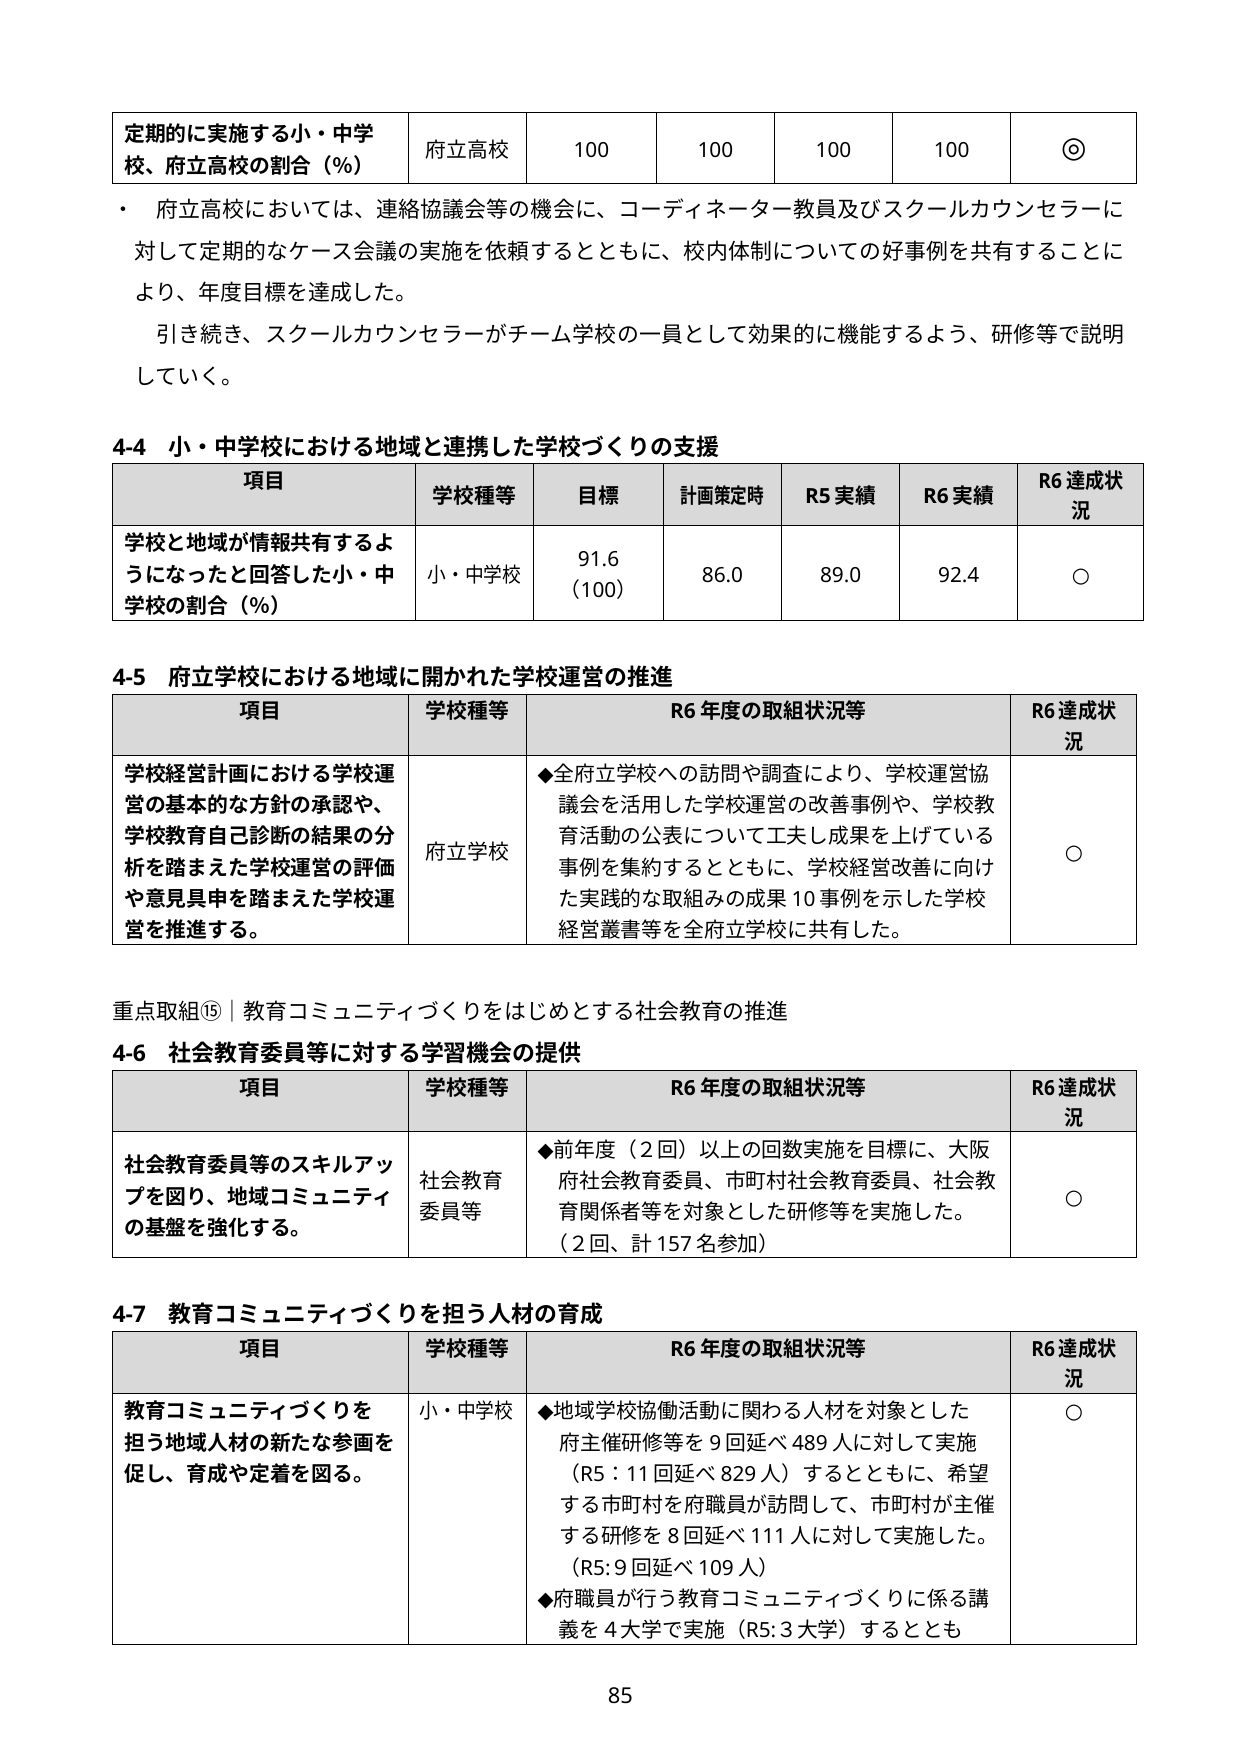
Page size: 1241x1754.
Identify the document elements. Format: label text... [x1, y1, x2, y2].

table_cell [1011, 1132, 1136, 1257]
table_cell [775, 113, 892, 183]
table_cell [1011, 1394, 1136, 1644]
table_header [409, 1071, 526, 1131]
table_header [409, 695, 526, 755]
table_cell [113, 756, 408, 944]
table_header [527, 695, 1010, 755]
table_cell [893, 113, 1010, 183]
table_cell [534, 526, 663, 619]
text 4-6 社会教育委員等に対する学習機会の提供 [112, 1028, 1128, 1070]
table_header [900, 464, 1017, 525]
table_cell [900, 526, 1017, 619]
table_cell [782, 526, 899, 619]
text 4-4 小・中学校における地域と連携した学校づくりの支援 [112, 422, 1128, 463]
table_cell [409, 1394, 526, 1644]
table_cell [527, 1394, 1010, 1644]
text 4-7 教育コミュニティづくりを担う人材の育成 [112, 1289, 1128, 1331]
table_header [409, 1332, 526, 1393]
text ・ 府立高校においては、連絡協議会等の機会に、コーディネーター教員及びスクールカウンセラーに対して定期的なケース会議の実施を依頼するとともに、校内体制についての好事例を共有することにより、年度目標を達成した。 [112, 184, 1128, 309]
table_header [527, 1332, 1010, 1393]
text 重点取組⑮｜教育コミュニティづくりをはじめとする社会教育の推進 [112, 986, 1128, 1028]
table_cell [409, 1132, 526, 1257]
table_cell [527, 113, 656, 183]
text 4-5 府立学校における地域に開かれた学校運営の推進 [112, 652, 1128, 693]
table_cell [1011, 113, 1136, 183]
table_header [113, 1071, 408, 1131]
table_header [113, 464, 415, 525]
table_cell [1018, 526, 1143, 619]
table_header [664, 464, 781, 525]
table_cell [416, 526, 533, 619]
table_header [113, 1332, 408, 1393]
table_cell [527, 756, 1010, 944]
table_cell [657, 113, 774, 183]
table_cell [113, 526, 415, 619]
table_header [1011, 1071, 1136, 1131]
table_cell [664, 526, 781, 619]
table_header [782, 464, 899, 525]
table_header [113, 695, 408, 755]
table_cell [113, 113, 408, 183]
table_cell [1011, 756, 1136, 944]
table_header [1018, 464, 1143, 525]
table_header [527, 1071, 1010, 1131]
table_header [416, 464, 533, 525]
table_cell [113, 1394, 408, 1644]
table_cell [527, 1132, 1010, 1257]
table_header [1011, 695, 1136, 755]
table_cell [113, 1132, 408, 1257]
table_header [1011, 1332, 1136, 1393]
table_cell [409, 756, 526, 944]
text 引き続き、スクールカウンセラーがチーム学校の一員として効果的に機能するよう、研修等で説明していく。 [134, 309, 1128, 392]
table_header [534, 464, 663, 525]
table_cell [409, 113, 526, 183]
